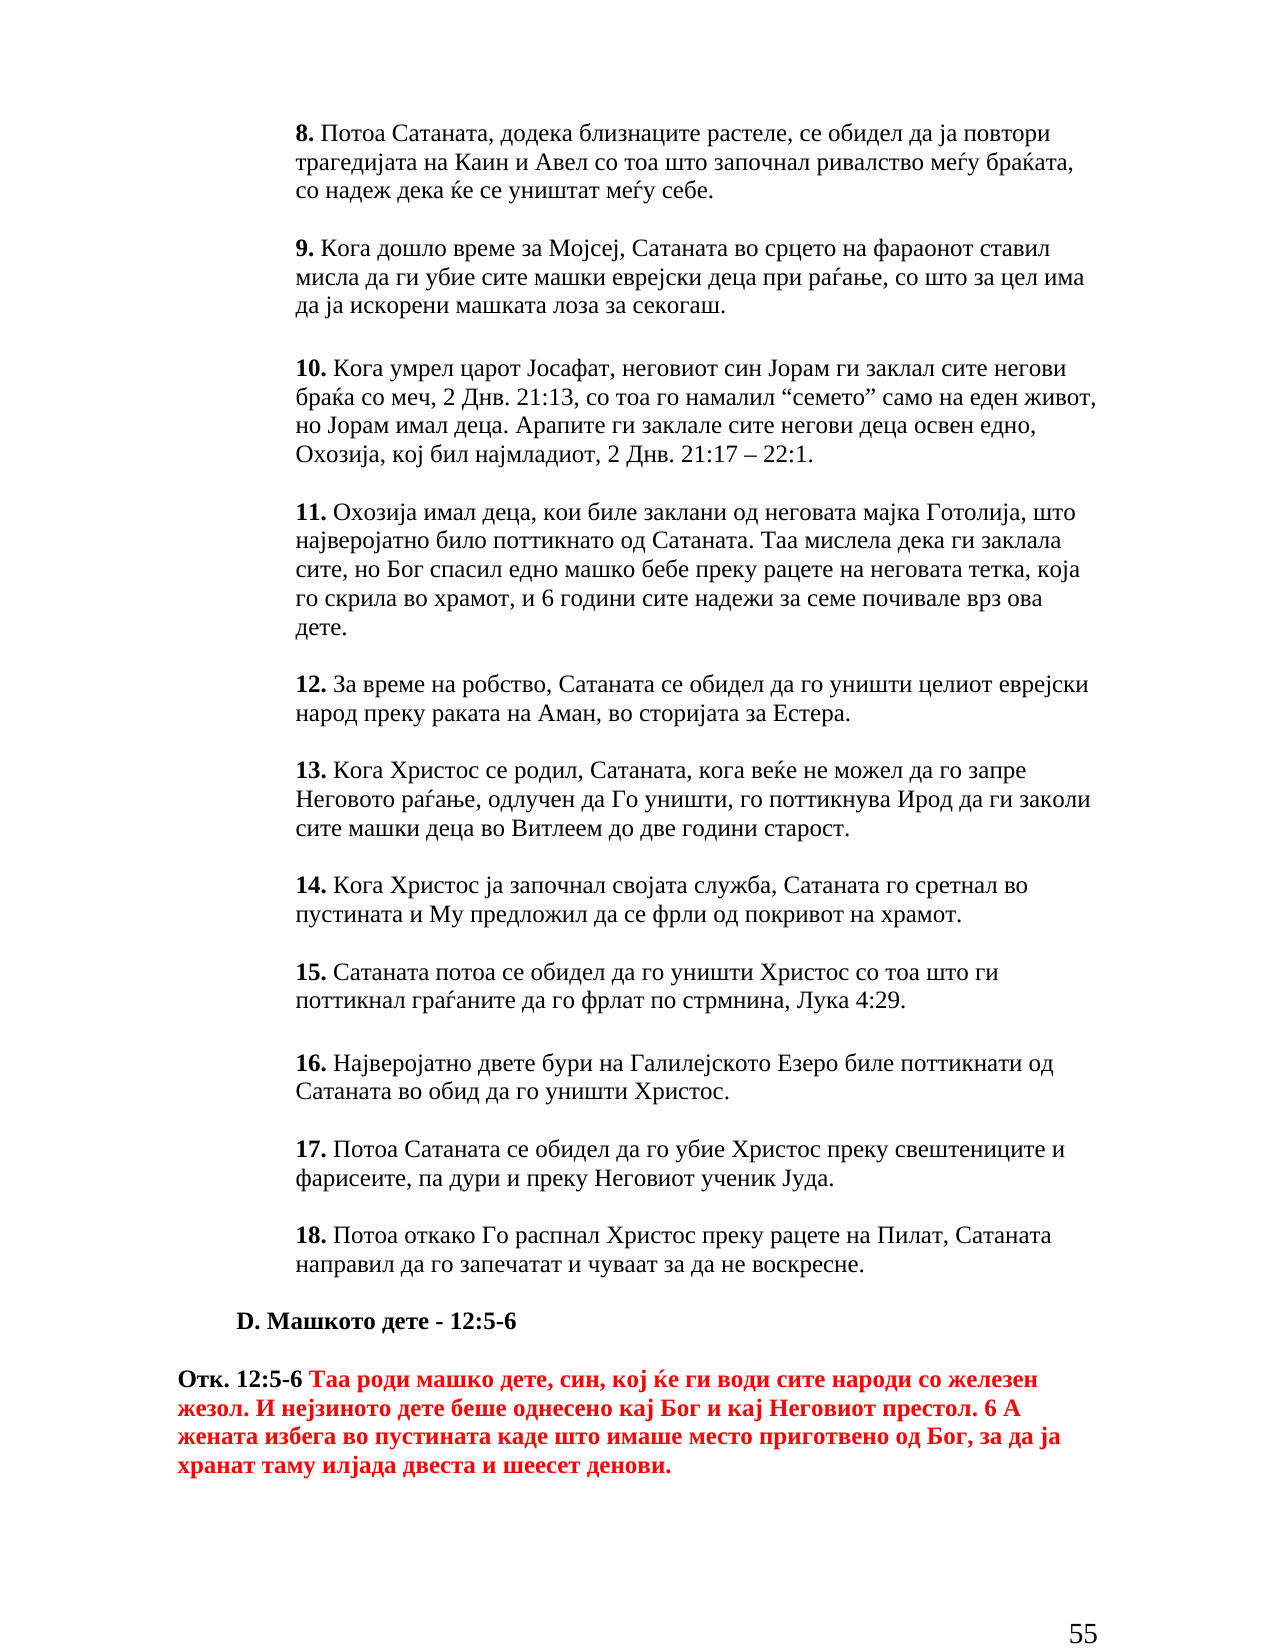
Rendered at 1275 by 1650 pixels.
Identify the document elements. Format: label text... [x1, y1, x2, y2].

text 10. Кога умрел царот Јосафат, неговиот син Јорам ги заклал сите негови браќа со меч, 2 Днв. 21:13, со тоа го намалил “семето” само на еден живот, но Јорам имал деца. Арапите ги заклале сите негови деца освен едно, Охозија, кој бил најмладиот, 2 Днв. 21:17 – 22:1. [295, 353, 1098, 468]
text 14. Кога Христос ја започнал својата служба, Сатаната го сретнал во пустината и Му предложил да се фрли од покривот на храмот. [295, 870, 1098, 928]
text 16. Најверојатно двете бури на Галилејското Езеро биле поттикнати од Сатаната во обид да го уништи Христос. [295, 1048, 1098, 1105]
text 8. Потоа Сатаната, додека близнаците растеле, се обидел да ја повтори трагедијата на Каин и Авел со тоа што започнал ривалство меѓу браќата, со надеж дека ќе се уништат меѓу себе. [295, 118, 1098, 204]
text 17. Потоа Сатаната се обидел да го убие Христос преку свештениците и фарисеите, па дури и преку Неговиот ученик Јуда. [295, 1134, 1098, 1191]
text 12. За време на робство, Сатаната се обидел да го уништи целиот еврејски народ преку раката на Аман, во сторијата за Естера. [295, 669, 1098, 727]
text Отк. 12:5-6 Таа роди машко дете, син, кој ќе ги води сите народи со железен жезол. И нејзиното дете беше однесено кај Бог и кај Неговиот престол. 6 А жената избега во пустината каде што имаше место приготвено од Бог, за да ја хранат таму илјада двеста и шеесет денови. [177, 1364, 1098, 1479]
text 13. Кога Христос се родил, Сатаната, кога веќе не можел да го запре Неговото раѓање, одлучен да Го уништи, го поттикнува Ирод да ги заколи сите машки деца во Витлеем до две години старост. [295, 755, 1098, 842]
text 18. Потоа откако Го распнал Христос преку рацете на Пилат, Сатаната направил да го запечатат и чуваат за да не воскресне. [295, 1220, 1098, 1278]
text D. Машкото дете - 12:5-6 [236, 1306, 1098, 1335]
text 15. Сатаната потоа се обидел да го уништи Христос со тоа што ги поттикнал граѓаните да го фрлат по стрмнина, Лука 4:29. [295, 957, 1098, 1014]
text 9. Кога дошло време за Мојсеј, Сатаната во срцето на фараонот ставил мисла да ги убие сите машки еврејски деца при раѓање, со што за цел има да ја искорени машката лоза за секогаш. [295, 233, 1098, 319]
text 11. Охозија имал деца, кои биле заклани од неговата мајка Готолија, што најверојатно било поттикнато од Сатаната. Таа мислела дека ги заклала сите, но Бог спасил едно машко бебе преку рацете на неговата тетка, која го скрила во храмот, и 6 години сите надежи за семе почивале врз ова дете. [295, 497, 1098, 640]
